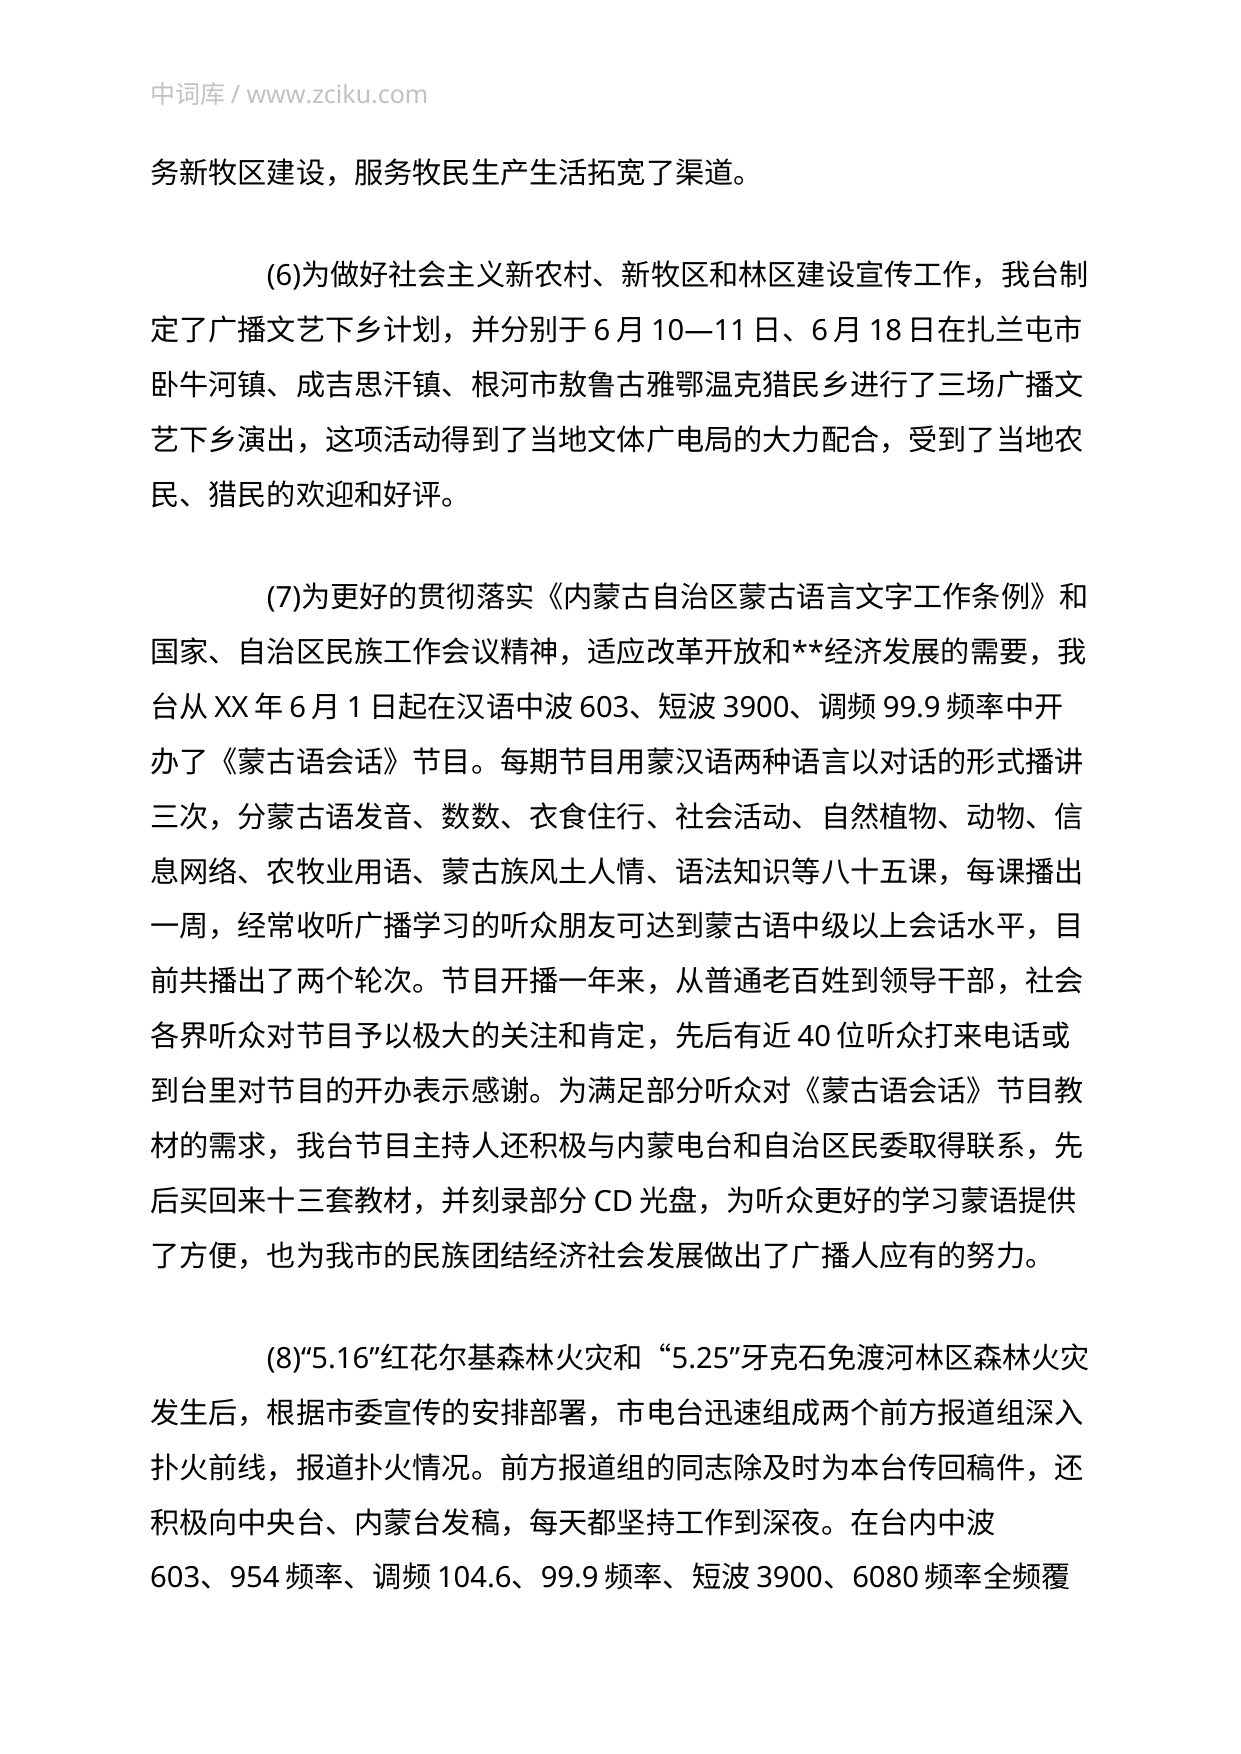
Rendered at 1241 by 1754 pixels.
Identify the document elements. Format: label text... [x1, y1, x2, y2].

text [150, 150, 1090, 192]
text (6)为做好社会主义新农村、新牧区和林区建设宣传工作，我台制定了广播文艺下乡计划，并分别于6月10—11日、6月18日在扎兰屯市卧牛河镇、成吉思汗镇、根河市敖鲁古雅鄂温克猎民乡进行了三场广播文艺下乡演出，这项活动得到了当地文体广电局的大力配合，受到了当地农民、猎民的欢迎和好评。 [150, 252, 1090, 514]
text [150, 1334, 1090, 1596]
text (7)为更好的贯彻落实《内蒙古自治区蒙古语言文字工作条例》和国家、自治区民族工作会议精神，适应改革开放和**经济发展的需要，我台从XX年6月1日起在汉语中波603、短波3900、调频99.9频率中开办了《蒙古语会话》节目。每期节目用蒙汉语两种语言以对话的形式播讲三次，分蒙古语发音、数数、衣食住行、社会活动、自然植物、动物、信息网络、农牧业用语、蒙古族风土人情、语法知识等八十五课，每课播出一周，经常收听广播学习的听众朋友可达到蒙古语中级以上会话水平，目前共播出了两个轮次。节目开播一年来，从普通老百姓到领导干部，社会各界听众对节目予以极大的关注和肯定，先后有近40位听众打来电话或到台里对节目的开办表示感谢。为满足部分听众对《蒙古语会话》节目教材的需求，我台节目主持人还积极与内蒙电台和自治区民委取得联系，先后买回来十三套教材，并刻录部分CD光盘，为听众更好的学习蒙语提供了方便，也为我市的民族团结经济社会发展做出了广播人应有的努力。 [150, 573, 1090, 1275]
